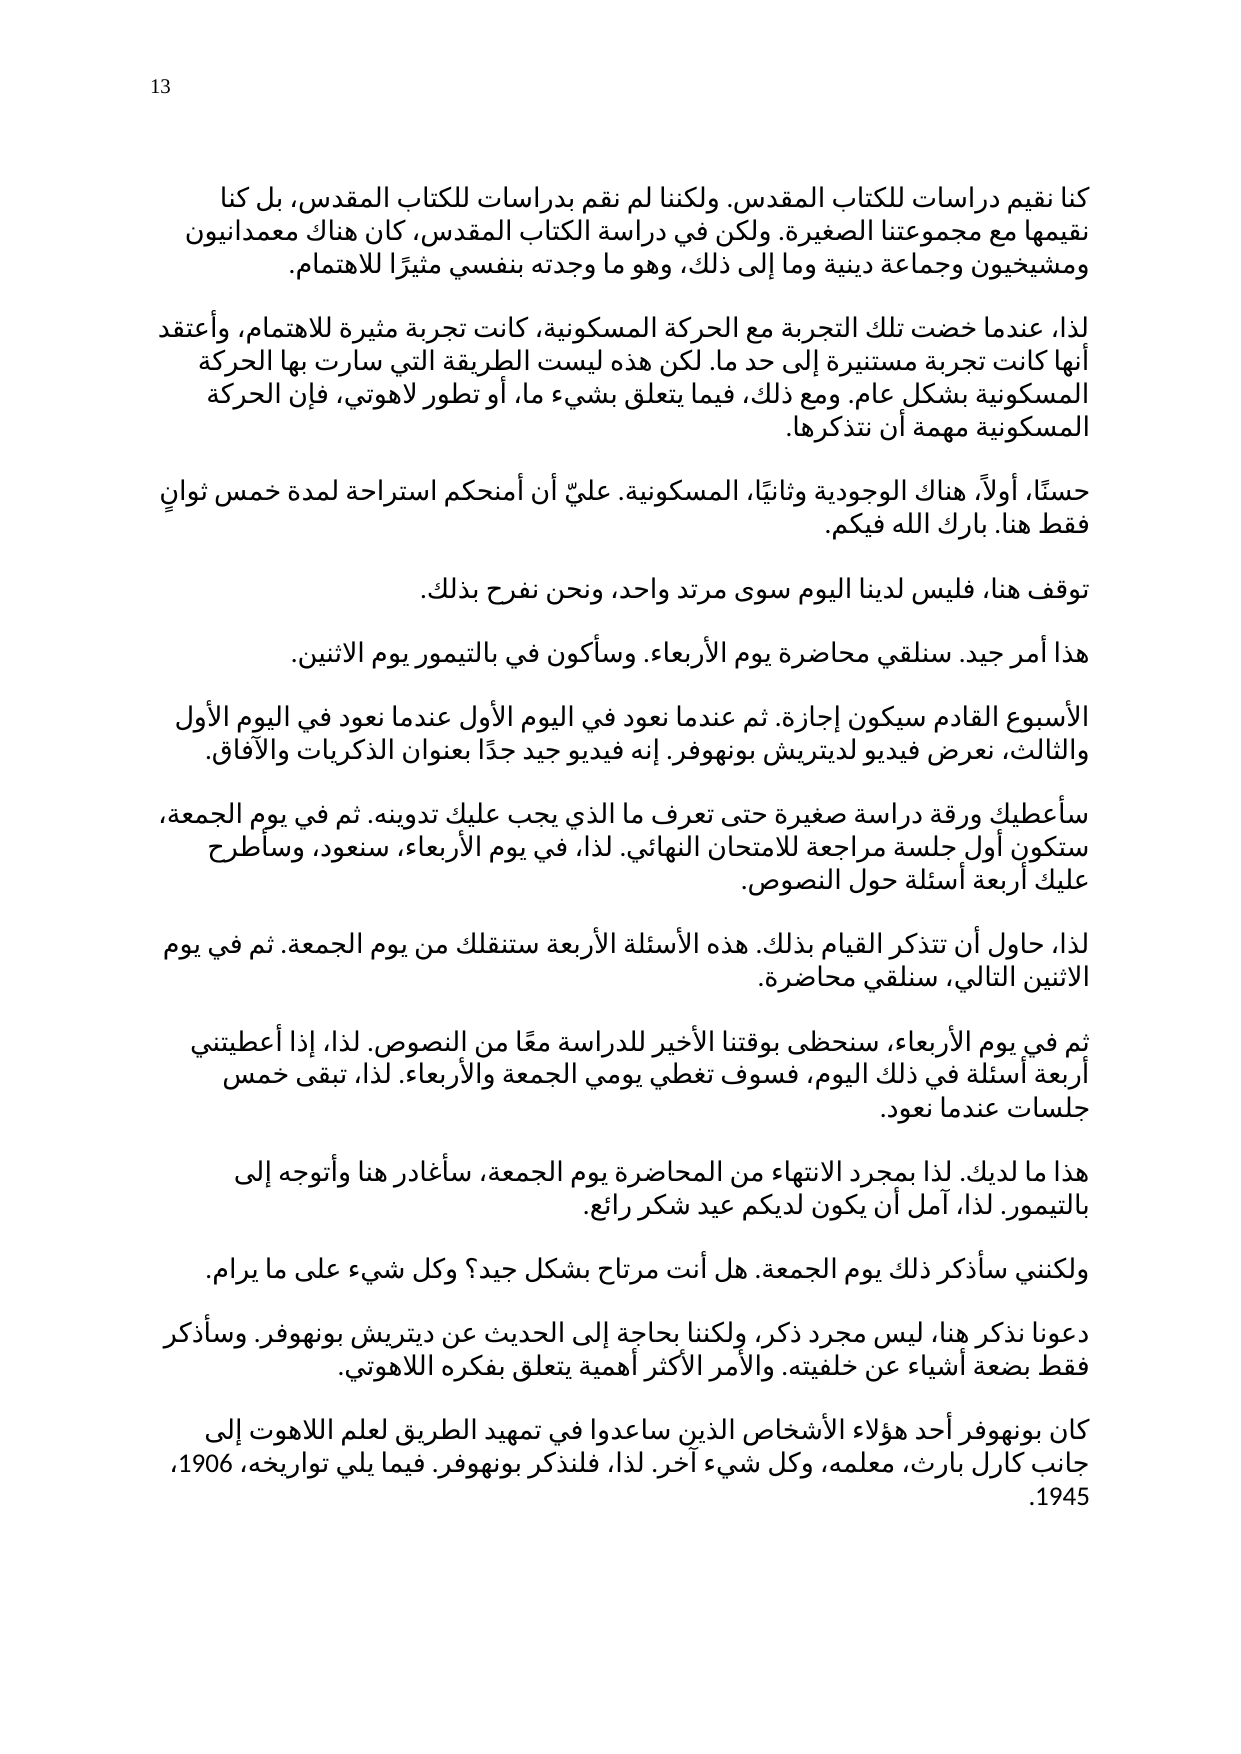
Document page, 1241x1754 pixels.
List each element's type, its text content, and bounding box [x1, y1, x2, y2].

text كان بونهوفر أحد هؤلاء الأشخاص الذين ساعدوا في تمهيد الطريق لعلم اللاهوت إلى جانب كارل بارث، معلمه، وكل شيء آخر. لذا، فلنذكر بونهوفر. فيما يلي تواريخه، 1906، 1945. [150, 1413, 1090, 1512]
text ثم في يوم الأربعاء، سنحظى بوقتنا الأخير للدراسة معًا من النصوص. لذا، إذا أعطيتني أربعة أسئلة في ذلك اليوم، فسوف تغطي يومي الجمعة والأربعاء. لذا، تبقى خمس جلسات عندما نعود. [150, 1025, 1090, 1124]
text كنا نقيم دراسات للكتاب المقدس. ولكننا لم نقم بدراسات للكتاب المقدس، بل كنا نقيمها مع مجموعتنا الصغيرة. ولكن في دراسة الكتاب المقدس، كان هناك معمدانيون ومشيخيون وجماعة دينية وما إلى ذلك، وهو ما وجدته بنفسي مثيرًا للاهتمام. [150, 181, 1090, 280]
text هذا ما لديك. لذا بمجرد الانتهاء من المحاضرة يوم الجمعة، سأغادر هنا وأتوجه إلى بالتيمور. لذا، آمل أن يكون لديكم عيد شكر رائع. [150, 1155, 1090, 1221]
text ولكنني سأذكر ذلك يوم الجمعة. هل أنت مرتاح بشكل جيد؟ وكل شيء على ما يرام. [150, 1252, 1090, 1285]
text لذا، عندما خضت تلك التجربة مع الحركة المسكونية، كانت تجربة مثيرة للاهتمام، وأعتقد أنها كانت تجربة مستنيرة إلى حد ما. لكن هذه ليست الطريقة التي سارت بها الحركة المسكونية بشكل عام. ومع ذلك، فيما يتعلق بشيء ما، أو تطور لاهوتي، فإن الحركة المسكونية مهمة أن نتذكرها. [150, 311, 1090, 443]
text سأعطيك ورقة دراسة صغيرة حتى تعرف ما الذي يجب عليك تدوينه. ثم في يوم الجمعة، ستكون أول جلسة مراجعة للامتحان النهائي. لذا، في يوم الأربعاء، سنعود، وسأطرح عليك أربعة أسئلة حول النصوص. [150, 797, 1090, 896]
text دعونا نذكر هنا، ليس مجرد ذكر، ولكننا بحاجة إلى الحديث عن ديتريش بونهوفر. وسأذكر فقط بضعة أشياء عن خلفيته. والأمر الأكثر أهمية يتعلق بفكره اللاهوتي. [150, 1316, 1090, 1382]
text حسنًا، أولاً، هناك الوجودية وثانيًا، المسكونية. عليّ أن أمنحكم استراحة لمدة خمس ثوانٍ فقط هنا. بارك الله فيكم. [150, 474, 1090, 541]
text هذا أمر جيد. سنلقي محاضرة يوم الأربعاء. وسأكون في بالتيمور يوم الاثنين. [150, 636, 1090, 669]
text لذا، حاول أن تتذكر القيام بذلك. هذه الأسئلة الأربعة ستنقلك من يوم الجمعة. ثم في يوم الاثنين التالي، سنلقي محاضرة. [150, 927, 1090, 993]
text توقف هنا، فليس لدينا اليوم سوى مرتد واحد، ونحن نفرح بذلك. [150, 572, 1090, 605]
text الأسبوع القادم سيكون إجازة. ثم عندما نعود في اليوم الأول عندما نعود في اليوم الأول والثالث، نعرض فيديو لديتريش بونهوفر. إنه فيديو جيد جدًا بعنوان الذكريات والآفاق. [150, 700, 1090, 766]
